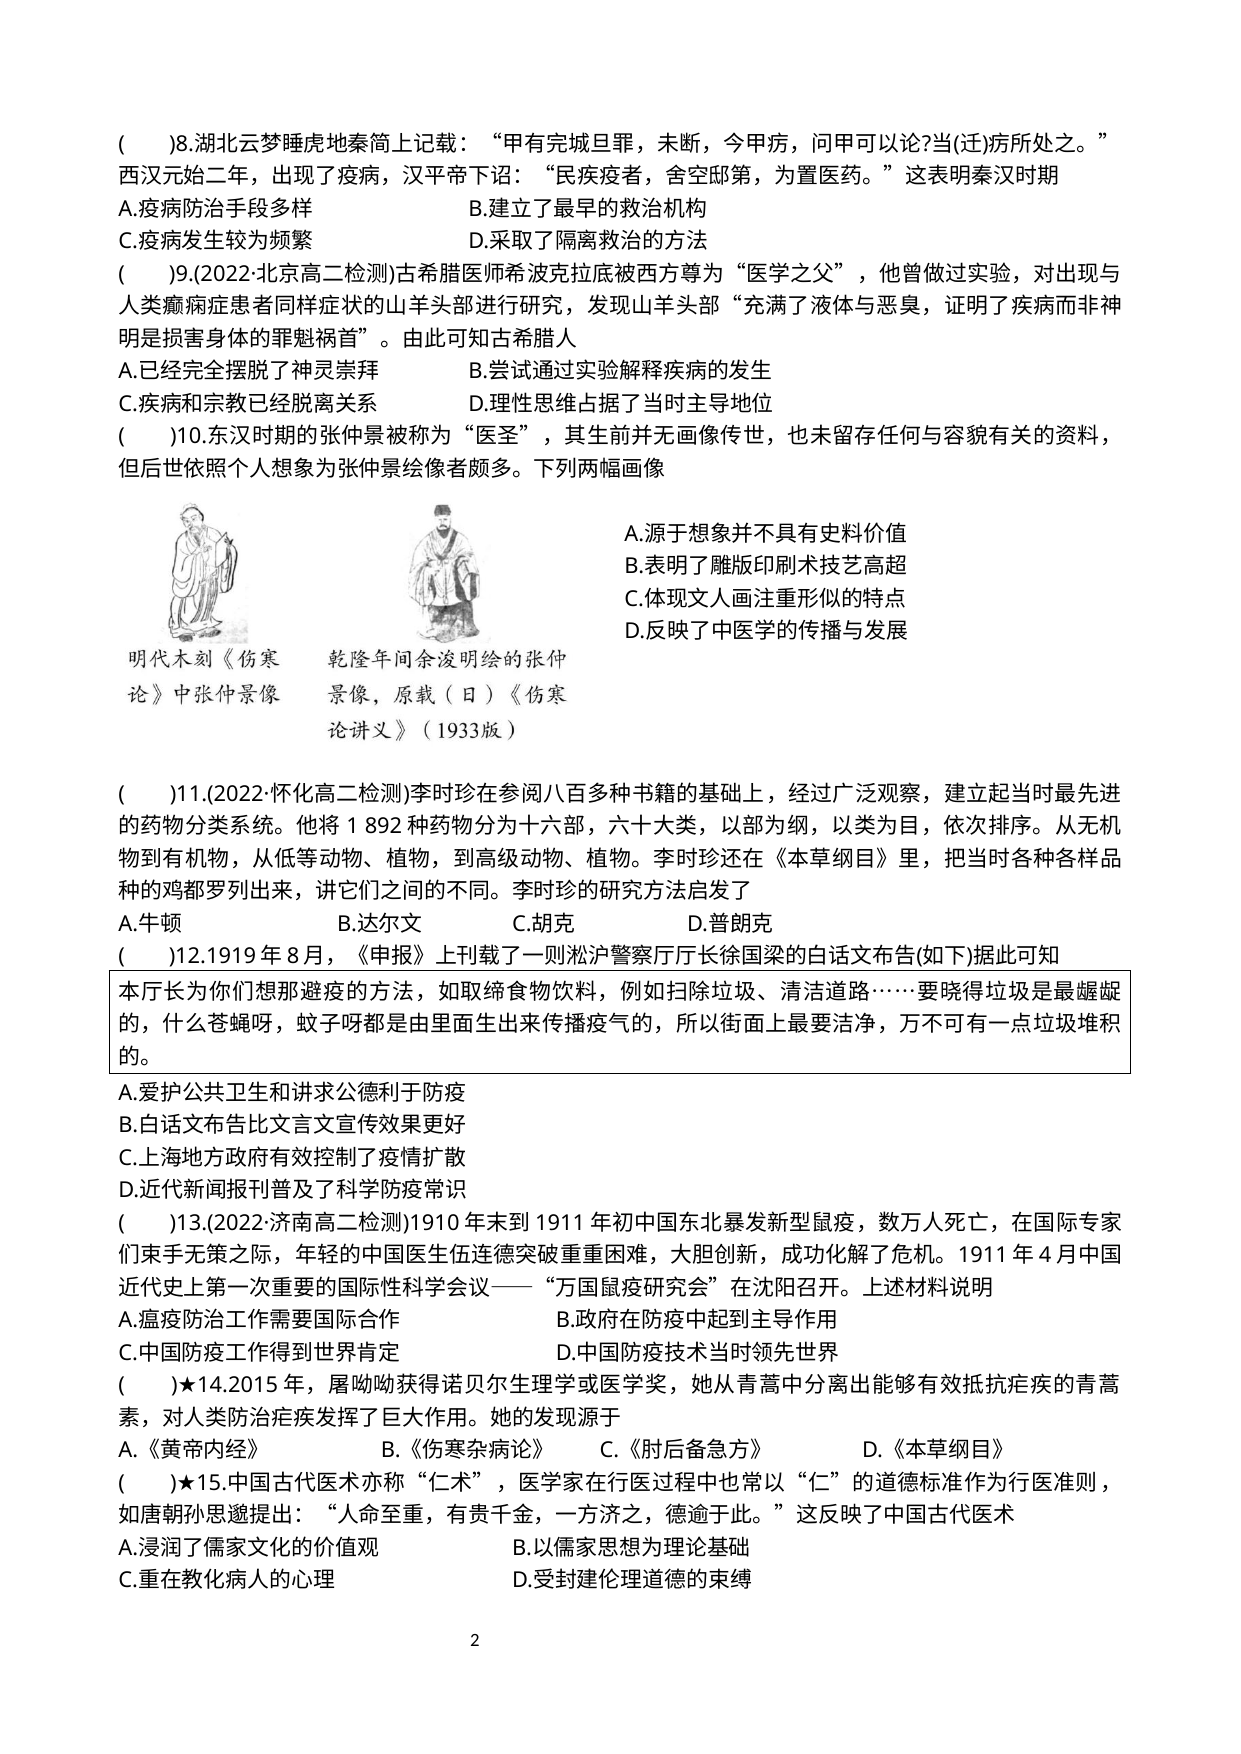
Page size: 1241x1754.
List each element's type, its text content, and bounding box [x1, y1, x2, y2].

text D.反映了中医学的传播与发展 [581, 613, 1122, 645]
text B.白话文布告比文言文宣传效果更好 [118, 1107, 1122, 1139]
text C.上海地方政府有效控制了疫情扩散 [118, 1139, 1122, 1172]
picture [108, 495, 581, 754]
text ( )9.(2022·北京高二检测)古希腊医师希波克拉底被西方尊为“医学之父”，他曾做过实验，对出现与人类癫痫症患者同样症状的山羊头部进行研究，发现山羊头部“充满了液体与恶臭，证明了疾病而非神明是损害身体的罪魁祸首”。由此可知古希腊人 [118, 255, 1122, 353]
text D.近代新闻报刊普及了科学防疫常识 [118, 1172, 1122, 1204]
text A.已经完全摆脱了神灵崇拜 B.尝试通过实验解释疾病的发生 [118, 353, 1122, 385]
text 本厅长为你们想那避疫的方法，如取缔食物饮料，例如扫除垃圾、清洁道路……要晓得垃圾是最龌龊的，什么苍蝇呀，蚊子呀都是由里面生出来传播疫气的，所以街面上最要洁净，万不可有一点垃圾堆积的。 [110, 971, 1130, 1073]
text ( )11.(2022·怀化高二检测)李时珍在参阅八百多种书籍的基础上，经过广泛观察，建立起当时最先进的药物分类系统。他将1 892种药物分为十六部，六十大类，以部为纲，以类为目，依次排序。从无机物到有机物，从低等动物、植物，到高级动物、植物。李时珍还在《本草纲目》里，把当时各种各样品种的鸡都罗列出来，讲它们之间的不同。李时珍的研究方法启发了 [118, 775, 1122, 905]
text A.爱护公共卫生和讲求公德利于防疫 [118, 1074, 1122, 1107]
text ( )12.1919年8月，《申报》上刊载了一则淞沪警察厅厅长徐国梁的白话文布告(如下)据此可知 [118, 938, 1122, 970]
text C.重在教化病人的心理 D.受封建伦理道德的束缚 [118, 1562, 1122, 1594]
text ( )8.湖北云梦睡虎地秦简上记载：“甲有完城旦罪，未断，今甲疠，问甲可以论?当(迁)疠所处之。”西汉元始二年，出现了疫病，汉平帝下诏：“民疾疫者，舍空邸第，为置医药。”这表明秦汉时期 [118, 125, 1122, 190]
text A.浸润了儒家文化的价值观 B.以儒家思想为理论基础 [118, 1529, 1122, 1562]
text ( )★14.2015年，屠呦呦获得诺贝尔生理学或医学奖，她从青蒿中分离出能够有效抵抗疟疾的青蒿素，对人类防治疟疾发挥了巨大作用。她的发现源于 [118, 1367, 1122, 1432]
text ( )10.东汉时期的张仲景被称为“医圣”，其生前并无画像传世，也未留存任何与容貌有关的资料，但后世依照个人想象为张仲景绘像者颇多。下列两幅画像 [118, 418, 1122, 483]
text C.疾病和宗教已经脱离关系 D.理性思维占据了当时主导地位 [118, 385, 1122, 418]
text A.牛顿 B.达尔文 C.胡克 D.普朗克 [118, 905, 1122, 938]
text C.中国防疫工作得到世界肯定 D.中国防疫技术当时领先世界 [118, 1334, 1122, 1367]
text ( )13.(2022·济南高二检测)1910年末到1911年初中国东北暴发新型鼠疫，数万人死亡，在国际专家们束手无策之际，年轻的中国医生伍连德突破重重困难，大胆创新，成功化解了危机。1911年4月中国近代史上第一次重要的国际性科学会议——“万国鼠疫研究会”在沈阳召开。上述材料说明 [118, 1204, 1122, 1302]
text A.瘟疫防治工作需要国际合作 B.政府在防疫中起到主导作用 [118, 1302, 1122, 1334]
text A.疫病防治手段多样 B.建立了最早的救治机构 [118, 190, 1122, 223]
text C.体现文人画注重形似的特点 [581, 580, 1122, 613]
text A.源于想象并不具有史料价值 [581, 515, 1122, 548]
text ( )★15.中国古代医术亦称“仁术”，医学家在行医过程中也常以“仁”的道德标准作为行医准则，如唐朝孙思邈提出：“人命至重，有贵千金，一方济之，德逾于此。”这反映了中国古代医术 [118, 1464, 1122, 1529]
text A.《黄帝内经》 B.《伤寒杂病论》 C.《肘后备急方》 D.《本草纲目》 [118, 1432, 1122, 1464]
text C.疫病发生较为频繁 D.采取了隔离救治的方法 [118, 223, 1122, 255]
text B.表明了雕版印刷术技艺高超 [581, 548, 1122, 580]
